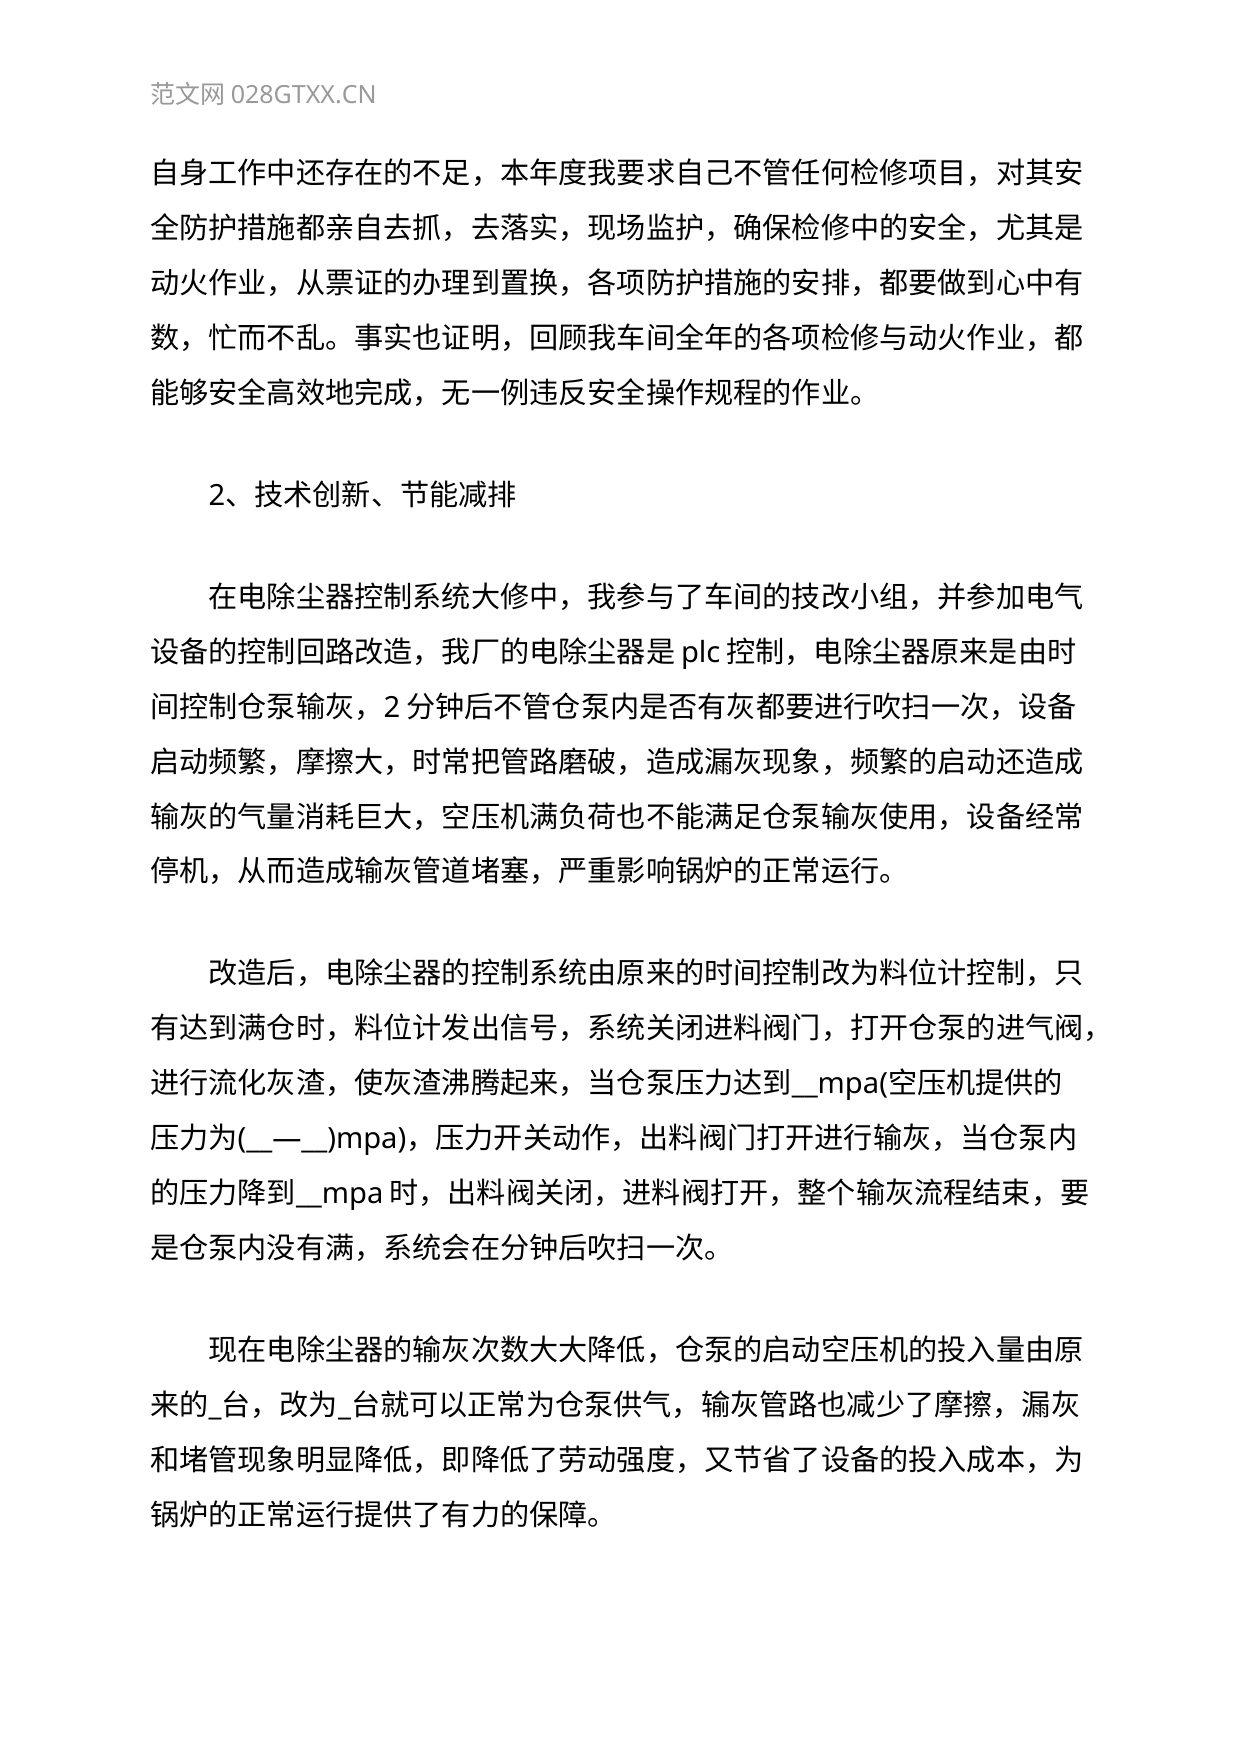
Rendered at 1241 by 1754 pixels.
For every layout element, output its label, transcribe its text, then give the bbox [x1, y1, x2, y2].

text 改造后，电除尘器的控制系统由原来的时间控制改为料位计控制，只有达到满仓时，料位计发出信号，系统关闭进料阀门，打开仓泵的进气阀，进行流化灰渣，使灰渣沸腾起来，当仓泵压力达到__mpa(空压机提供的压力为(__—__)mpa)，压力开关动作，出料阀门打开进行输灰，当仓泵内的压力降到__mpa时，出料阀关闭，进料阀打开，整个输灰流程结束，要是仓泵内没有满，系统会在分钟后吹扫一次。 [150, 950, 1090, 1267]
text 现在电除尘器的输灰次数大大降低，仓泵的启动空压机的投入量由原来的_台，改为_台就可以正常为仓泵供气，输灰管路也减少了摩擦，漏灰和堵管现象明显降低，即降低了劳动强度，又节省了设备的投入成本，为锅炉的正常运行提供了有力的保障。 [150, 1326, 1090, 1533]
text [150, 150, 1090, 412]
text 2、技术创新、节能减排 [150, 471, 1090, 514]
text 在电除尘器控制系统大修中，我参与了车间的技改小组，并参加电气设备的控制回路改造，我厂的电除尘器是plc控制，电除尘器原来是由时间控制仓泵输灰，2分钟后不管仓泵内是否有灰都要进行吹扫一次，设备启动频繁，摩擦大，时常把管路磨破，造成漏灰现象，频繁的启动还造成输灰的气量消耗巨大，空压机满负荷也不能满足仓泵输灰使用，设备经常停机，从而造成输灰管道堵塞，严重影响锅炉的正常运行。 [150, 573, 1090, 890]
